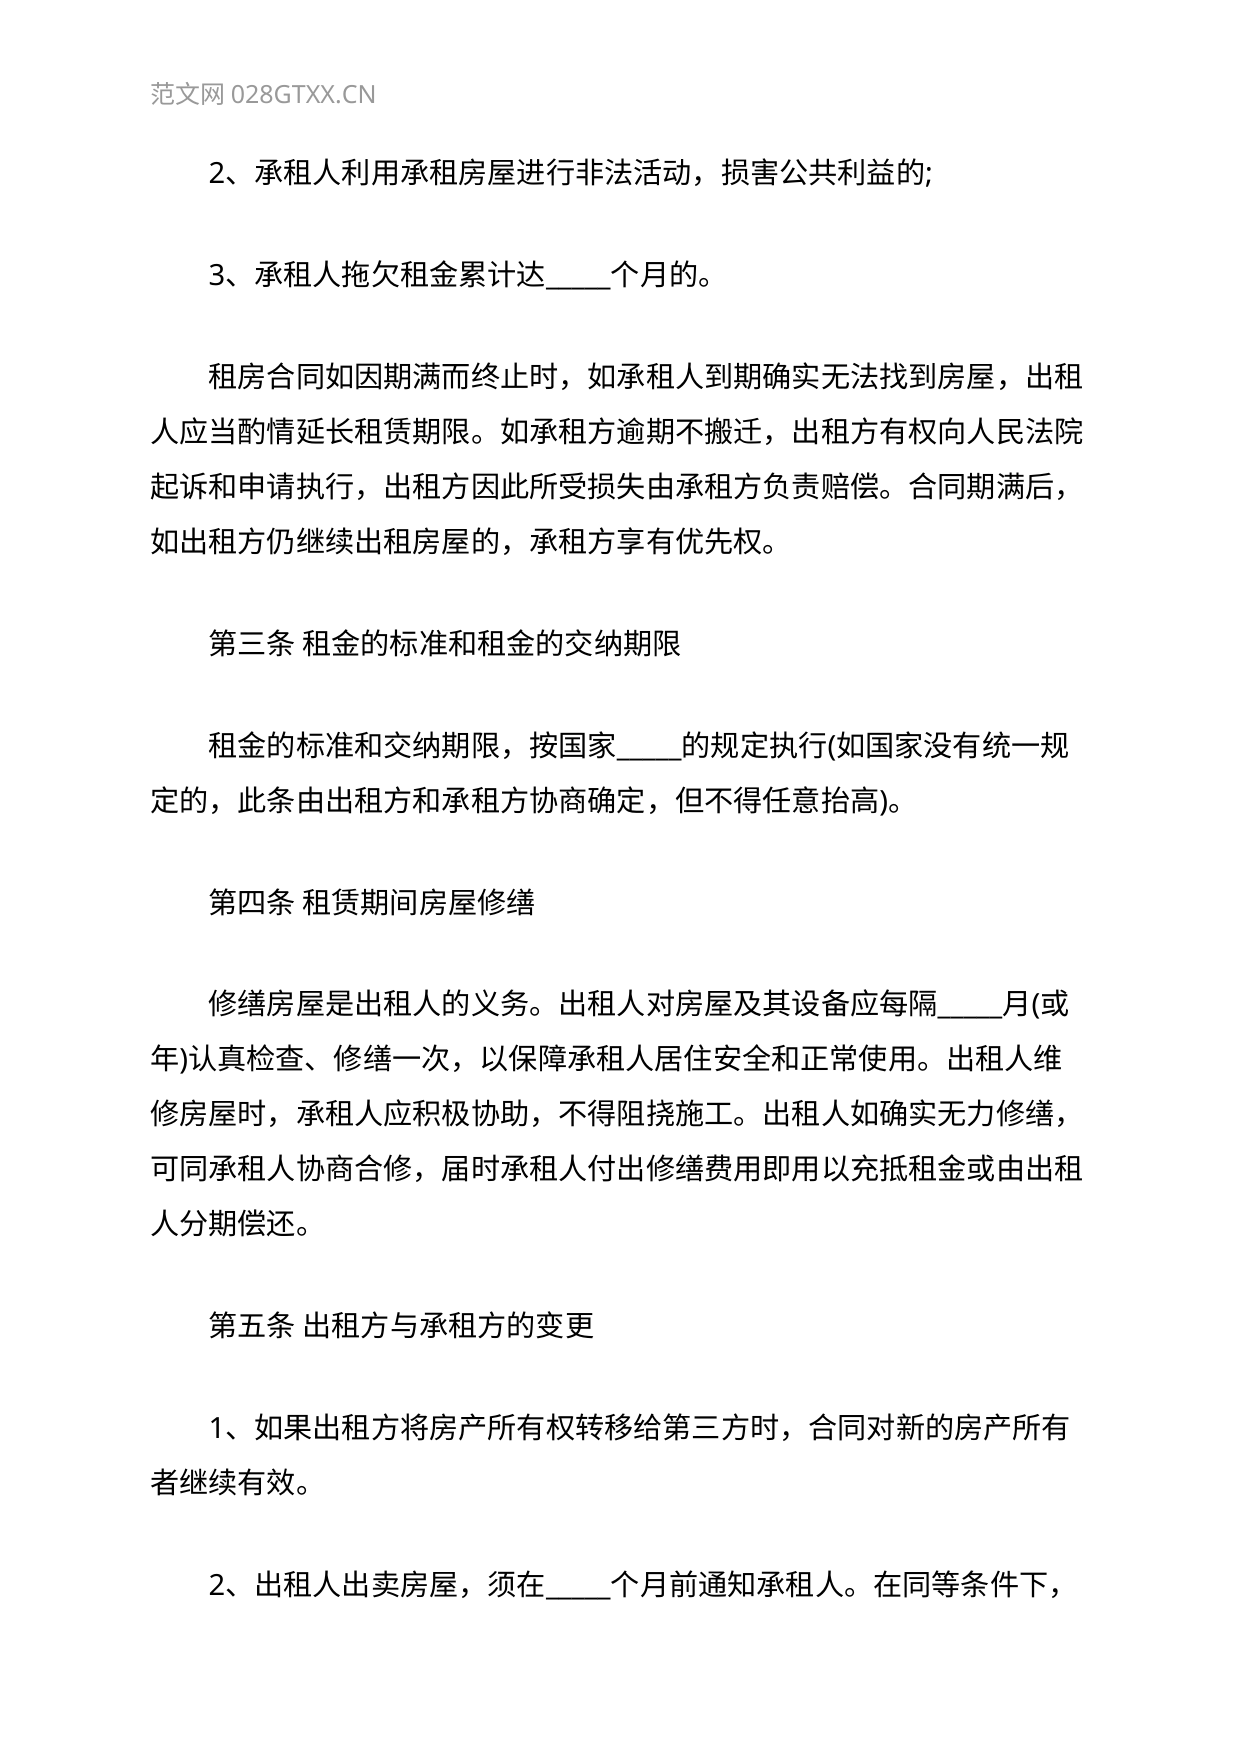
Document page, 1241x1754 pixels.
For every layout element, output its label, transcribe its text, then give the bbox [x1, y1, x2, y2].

text 租金的标准和交纳期限，按国家_____的规定执行(如国家没有统一规定的，此条由出租方和承租方协商确定，但不得任意抬高)。 [150, 722, 1090, 819]
text 第三条 租金的标准和租金的交纳期限 [150, 620, 1090, 663]
text 1、如果出租方将房产所有权转移给第三方时，合同对新的房产所有者继续有效。 [150, 1404, 1090, 1502]
text 2、承租人利用承租房屋进行非法活动，损害公共利益的; [150, 150, 1090, 192]
text 第五条 出租方与承租方的变更 [150, 1302, 1090, 1345]
text 修缮房屋是出租人的义务。出租人对房屋及其设备应每隔_____月(或年)认真检查、修缮一次，以保障承租人居住安全和正常使用。出租人维修房屋时，承租人应积极协助，不得阻挠施工。出租人如确实无力修缮，可同承租人协商合修，届时承租人付出修缮费用即用以充抵租金或由出租人分期偿还。 [150, 981, 1090, 1243]
text 第四条 租赁期间房屋修缮 [150, 879, 1090, 921]
text 租房合同如因期满而终止时，如承租人到期确实无法找到房屋，出租人应当酌情延长租赁期限。如承租方逾期不搬迁，出租方有权向人民法院起诉和申请执行，出租方因此所受损失由承租方负责赔偿。合同期满后，如出租方仍继续出租房屋的，承租方享有优先权。 [150, 354, 1090, 561]
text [150, 1561, 1090, 1603]
text 3、承租人拖欠租金累计达_____个月的。 [150, 252, 1090, 294]
